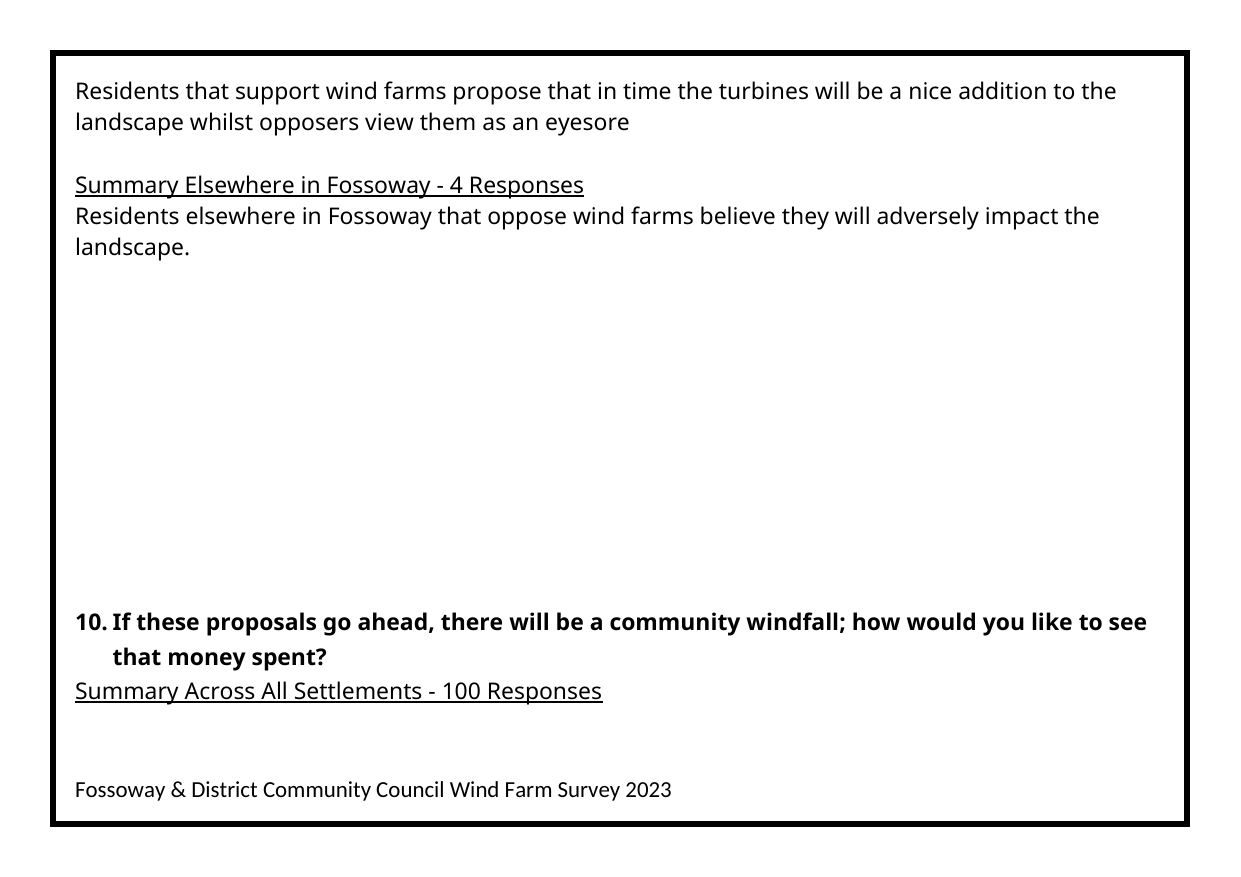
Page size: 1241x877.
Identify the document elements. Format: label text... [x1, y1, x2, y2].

text Residents that support wind farms propose that in time the turbines will be a nice addition to the landscape whilst opposers view them as an eyesore [75, 75, 1165, 137]
list If these proposals go ahead, there will be a community windfall; how would you like to see that money spent? [75, 606, 1165, 672]
text Residents elsewhere in Fossoway that oppose wind farms believe they will adversely impact the landscape. [75, 200, 1165, 262]
text Summary Across All Settlements - 100 Responses [75, 675, 1165, 706]
text Summary Elsewhere in Fossoway - 4 Responses [75, 169, 1165, 200]
